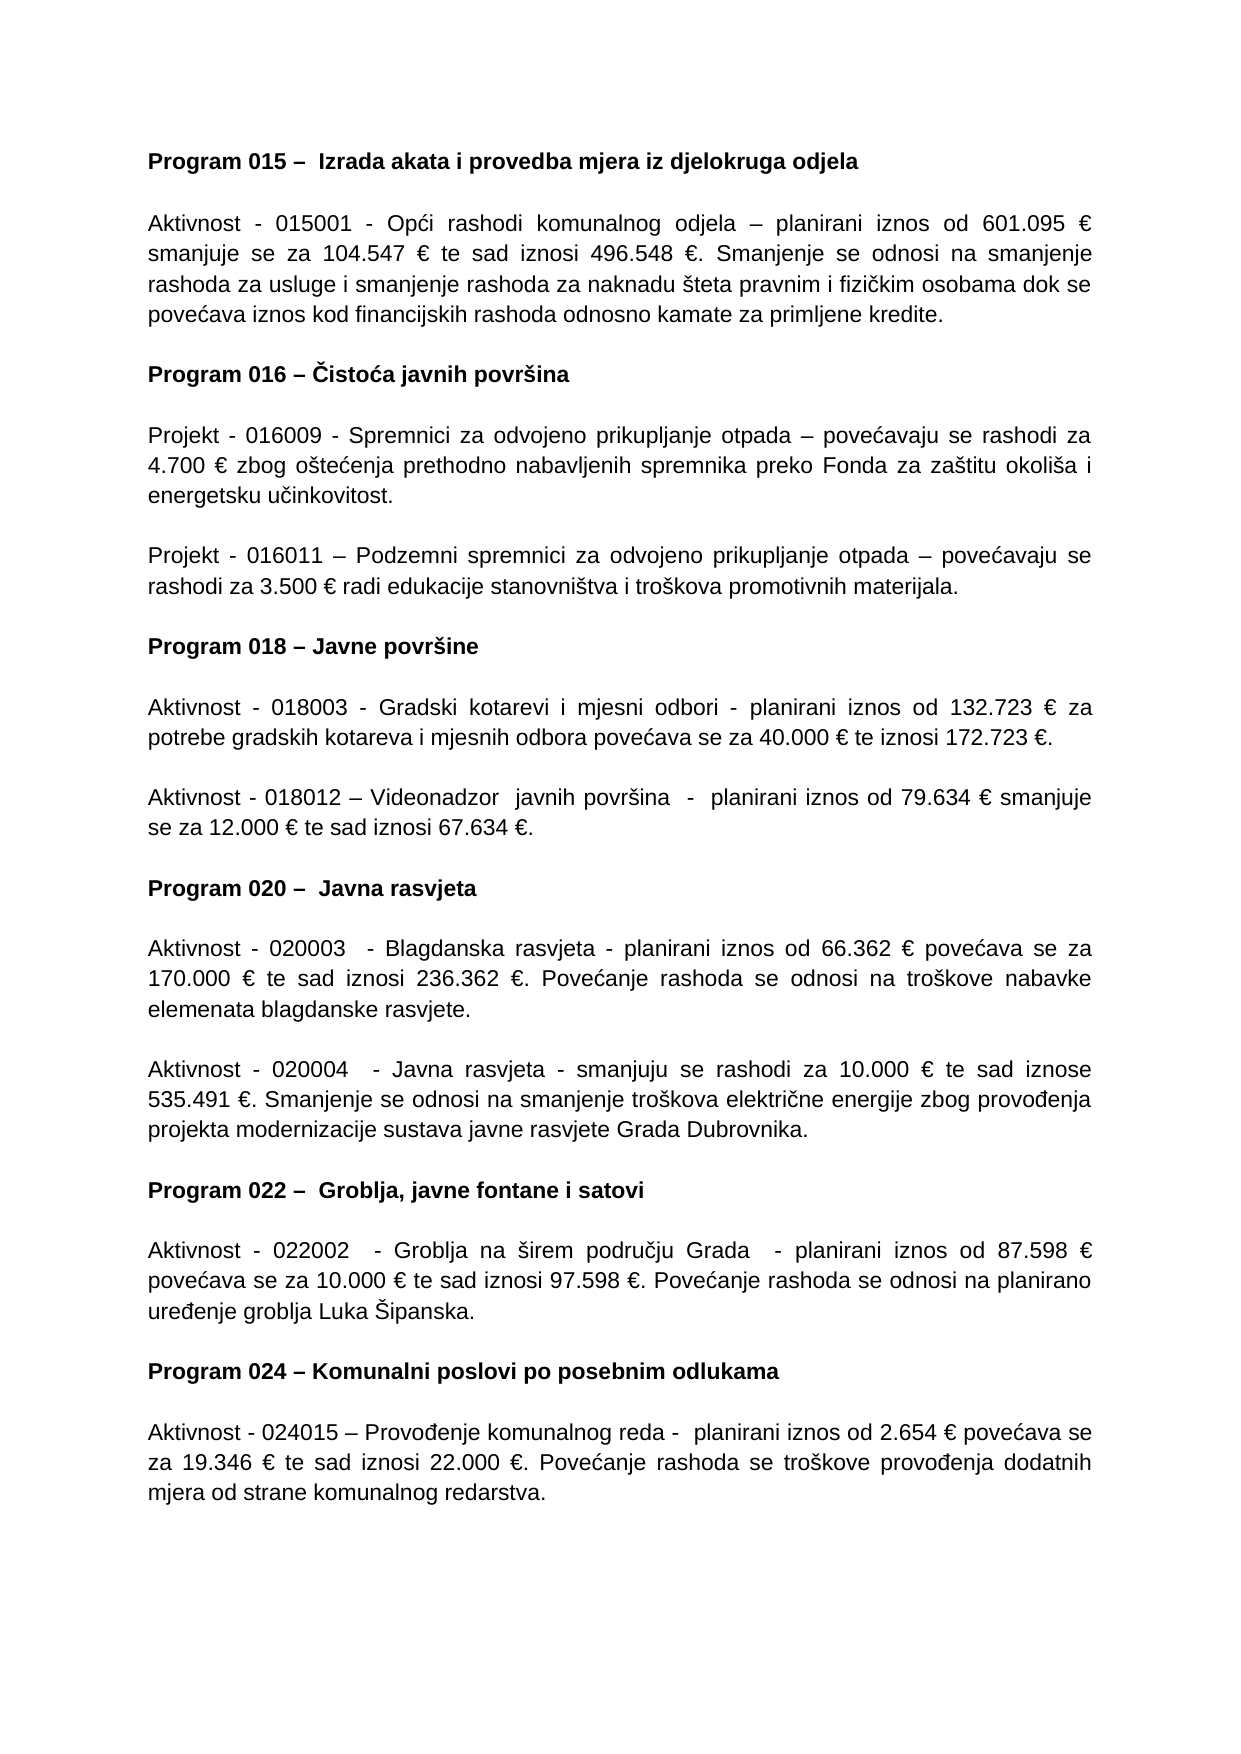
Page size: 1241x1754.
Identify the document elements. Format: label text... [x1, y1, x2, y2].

text Aktivnost - 018003 - Gradski kotarevi i mjesni odbori - planirani iznos od 132.723 € za potrebe gradskih kotareva i mjesnih odbora povećava se za 40.000 € te iznosi 172.723 €. [148, 693, 1092, 750]
text Aktivnost - 015001 - Opći rashodi komunalnog odjela – planirani iznos od 601.095 € smanjuje se za 104.547 € te sad iznosi 496.548 €. Smanjenje se odnosi na smanjenje rashoda za usluge i smanjenje rashoda za naknadu šteta pravnim i fizičkim osobama dok se povećava iznos kod financijskih rashoda odnosno kamate za primljene kredite. [148, 210, 1092, 327]
text Program 016 – Čistoća javnih površina [148, 361, 1092, 387]
text Program 022 – Groblja, javne fontane i satovi [148, 1177, 1092, 1203]
text Program 018 – Javne površine [148, 633, 1092, 659]
text Aktivnost - 018012 – Videonadzor javnih površina - planirani iznos od 79.634 € smanjuje se za 12.000 € te sad iznosi 67.634 €. [148, 784, 1092, 841]
text Aktivnost - 020004 - Javna rasvjeta - smanjuju se rashodi za 10.000 € te sad iznose 535.491 €. Smanjenje se odnosi na smanjenje troškova električne energije zbog provođenja projekta modernizacije sustava javne rasvjete Grada Dubrovnika. [148, 1056, 1092, 1143]
text Program 020 – Javna rasvjeta [148, 875, 1092, 901]
text Aktivnost - 024015 – Provođenje komunalnog reda - planirani iznos od 2.654 € povećava se za 19.346 € te sad iznosi 22.000 €. Povećanje rashoda se troškove provođenja dodatnih mjera od strane komunalnog redarstva. [148, 1418, 1092, 1505]
text Aktivnost - 020003 - Blagdanska rasvjeta - planirani iznos od 66.362 € povećava se za 170.000 € te sad iznosi 236.362 €. Povećanje rashoda se odnosi na troškove nabavke elemenata blagdanske rasvjete. [148, 935, 1092, 1022]
text Program 015 – Izrada akata i provedba mjera iz djelokruga odjela [148, 148, 1092, 174]
text Program 024 – Komunalni poslovi po posebnim odlukama [148, 1358, 1092, 1384]
text Projekt - 016009 - Spremnici za odvojeno prikupljanje otpada – povećavaju se rashodi za 4.700 € zbog oštećenja prethodno nabavljenih spremnika preko Fonda za zaštitu okoliša i energetsku učinkovitost. [148, 422, 1092, 508]
text Projekt - 016011 – Podzemni spremnici za odvojeno prikupljanje otpada – povećavaju se rashodi za 3.500 € radi edukacije stanovništva i troškova promotivnih materijala. [148, 542, 1092, 599]
text Aktivnost - 022002 - Groblja na širem području Grada - planirani iznos od 87.598 € povećava se za 10.000 € te sad iznosi 97.598 €. Povećanje rashoda se odnosi na planirano uređenje groblja Luka Šipanska. [148, 1237, 1092, 1324]
